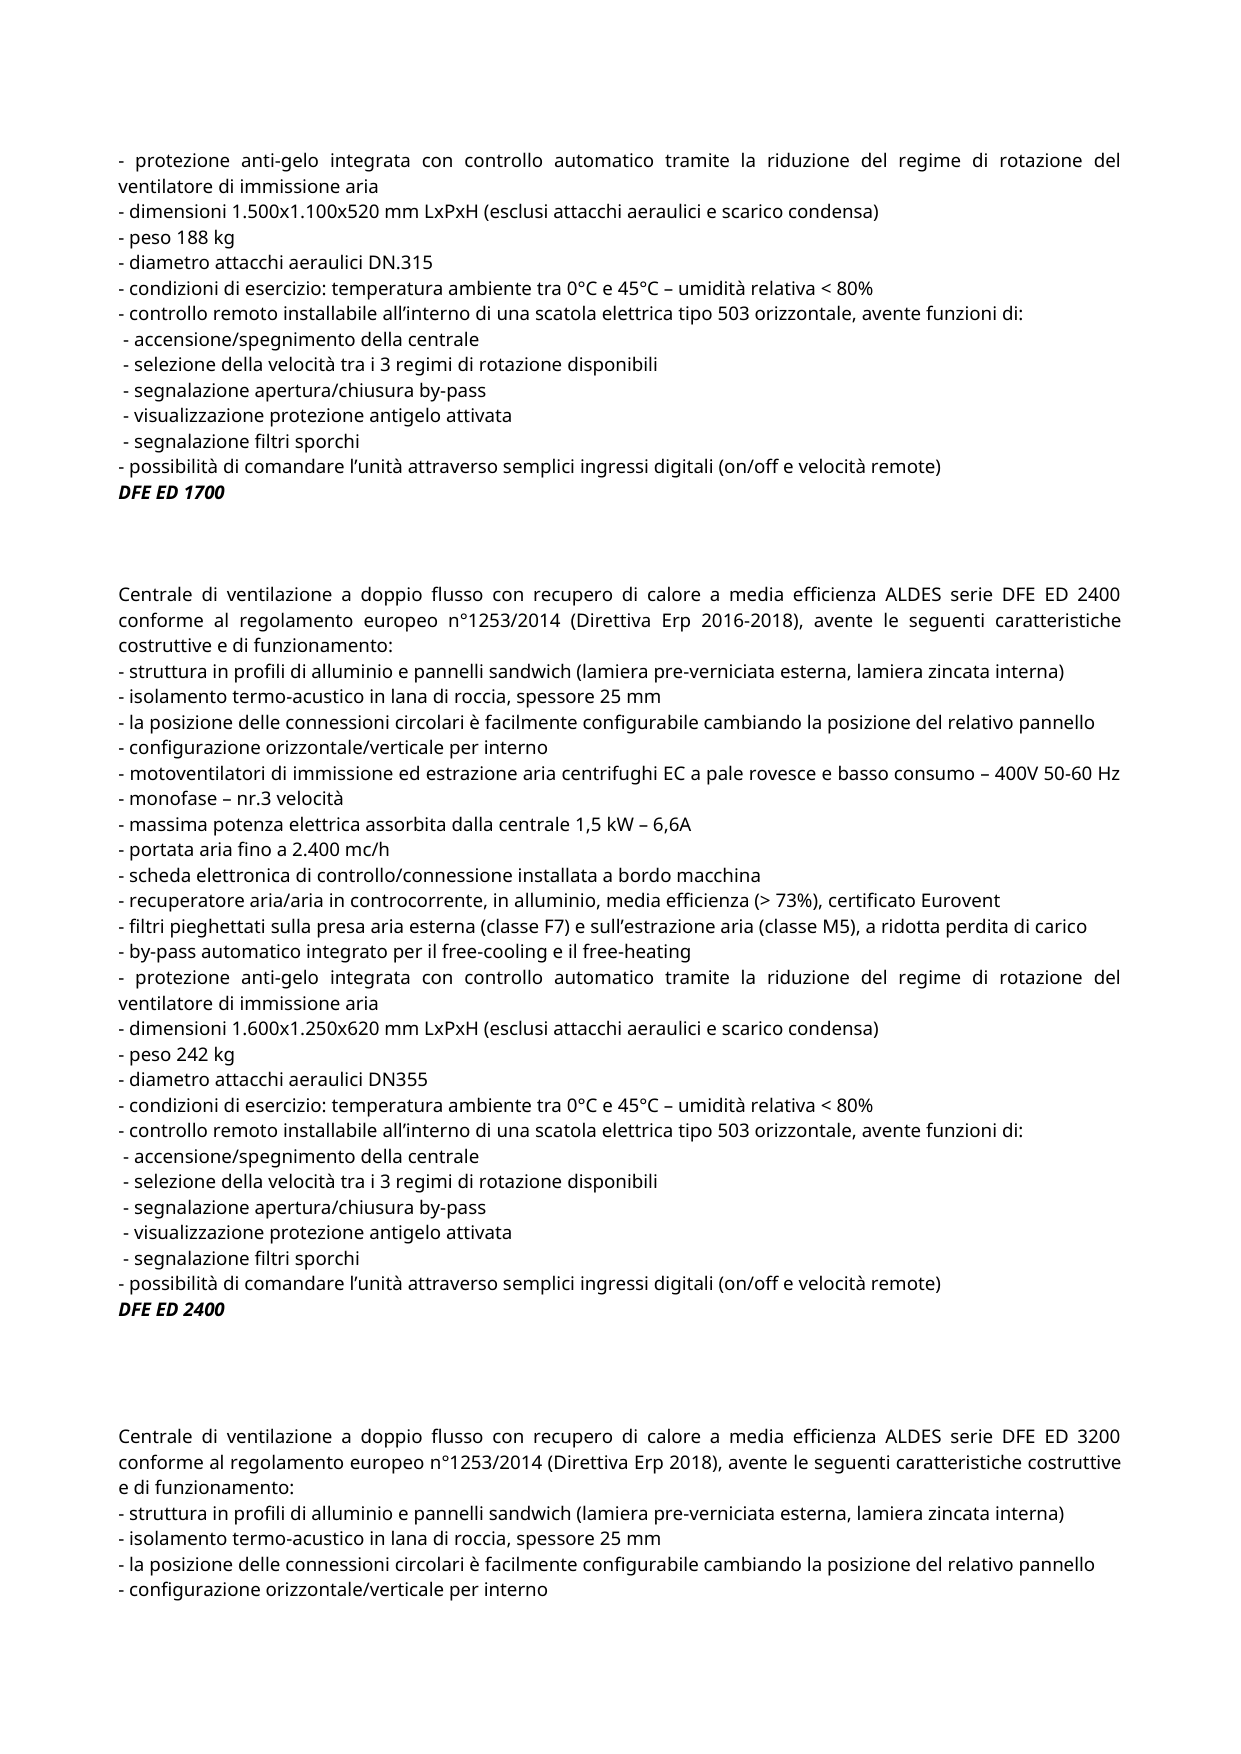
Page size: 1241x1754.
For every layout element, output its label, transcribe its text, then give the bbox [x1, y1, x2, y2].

text - diametro attacchi aeraulici DN.315 [118, 250, 1122, 275]
text - controllo remoto installabile all’interno di una scatola elettrica tipo 503 orizzontale, avente funzioni di: [118, 1117, 1122, 1143]
text - selezione della velocità tra i 3 regimi di rotazione disponibili [118, 1168, 1122, 1194]
text - la posizione delle connessioni circolari è facilmente configurabile cambiando la posizione del relativo pannello [118, 1551, 1122, 1577]
text - segnalazione apertura/chiusura by-pass [118, 1194, 1122, 1219]
text - segnalazione filtri sporchi [118, 1245, 1122, 1271]
text - isolamento termo-acustico in lana di roccia, spessore 25 mm [118, 1526, 1122, 1551]
text - by-pass automatico integrato per il free-cooling e il free-heating [118, 939, 1122, 964]
text - peso 188 kg [118, 224, 1122, 250]
text Centrale di ventilazione a doppio flusso con recupero di calore a media efficienza ALDES serie DFE ED 2400 conforme al regolamento europeo n°1253/2014 (Direttiva Erp 2016-2018), avente le seguenti caratteristiche costruttive e di funzionamento: [118, 581, 1122, 658]
text - segnalazione apertura/chiusura by-pass [118, 377, 1122, 403]
text - visualizzazione protezione antigelo attivata [118, 1219, 1122, 1245]
text - portata aria fino a 2.400 mc/h [118, 837, 1122, 862]
text - recuperatore aria/aria in controcorrente, in alluminio, media efficienza (> 73%), certificato Eurovent [118, 888, 1122, 913]
text - selezione della velocità tra i 3 regimi di rotazione disponibili [118, 352, 1122, 377]
text - dimensioni 1.500x1.100x520 mm LxPxH (esclusi attacchi aeraulici e scarico condensa) [118, 199, 1122, 224]
text - dimensioni 1.600x1.250x620 mm LxPxH (esclusi attacchi aeraulici e scarico condensa) [118, 1015, 1122, 1041]
text - protezione anti-gelo integrata con controllo automatico tramite la riduzione del regime di rotazione del ventilatore di immissione aria [118, 964, 1122, 1015]
text - possibilità di comandare l’unità attraverso semplici ingressi digitali (on/off e velocità remote) [118, 1271, 1122, 1296]
text - condizioni di esercizio: temperatura ambiente tra 0°C e 45°C – umidità relativa < 80% [118, 275, 1122, 301]
text - struttura in profili di alluminio e pannelli sandwich (lamiera pre-verniciata esterna, lamiera zincata interna) [118, 658, 1122, 683]
text DFE ED 1700 [118, 479, 1122, 505]
text - visualizzazione protezione antigelo attivata [118, 403, 1122, 428]
text DFE ED 2400 [118, 1296, 1122, 1322]
text - configurazione orizzontale/verticale per interno [118, 734, 1122, 760]
text - diametro attacchi aeraulici DN355 [118, 1066, 1122, 1092]
text - possibilità di comandare l’unità attraverso semplici ingressi digitali (on/off e velocità remote) [118, 454, 1122, 479]
text Centrale di ventilazione a doppio flusso con recupero di calore a media efficienza ALDES serie DFE ED 3200 conforme al regolamento europeo n°1253/2014 (Direttiva Erp 2018), avente le seguenti caratteristiche costruttive e di funzionamento: [118, 1424, 1122, 1500]
text - peso 242 kg [118, 1041, 1122, 1066]
text - scheda elettronica di controllo/connessione installata a bordo macchina [118, 862, 1122, 888]
text - struttura in profili di alluminio e pannelli sandwich (lamiera pre-verniciata esterna, lamiera zincata interna) [118, 1500, 1122, 1526]
text - massima potenza elettrica assorbita dalla centrale 1,5 kW – 6,6A [118, 811, 1122, 837]
text - motoventilatori di immissione ed estrazione aria centrifughi EC a pale rovesce e basso consumo – 400V 50-60 Hz - monofase – nr.3 velocità [118, 760, 1122, 811]
text - protezione anti-gelo integrata con controllo automatico tramite la riduzione del regime di rotazione del ventilatore di immissione aria [118, 148, 1122, 199]
text - condizioni di esercizio: temperatura ambiente tra 0°C e 45°C – umidità relativa < 80% [118, 1092, 1122, 1117]
text - configurazione orizzontale/verticale per interno [118, 1577, 1122, 1602]
text - la posizione delle connessioni circolari è facilmente configurabile cambiando la posizione del relativo pannello [118, 709, 1122, 734]
text - accensione/spegnimento della centrale [118, 326, 1122, 352]
text - controllo remoto installabile all’interno di una scatola elettrica tipo 503 orizzontale, avente funzioni di: [118, 301, 1122, 326]
text - filtri pieghettati sulla presa aria esterna (classe F7) e sull’estrazione aria (classe M5), a ridotta perdita di carico [118, 913, 1122, 939]
text - accensione/spegnimento della centrale [118, 1143, 1122, 1168]
text - isolamento termo-acustico in lana di roccia, spessore 25 mm [118, 683, 1122, 709]
text - segnalazione filtri sporchi [118, 428, 1122, 454]
